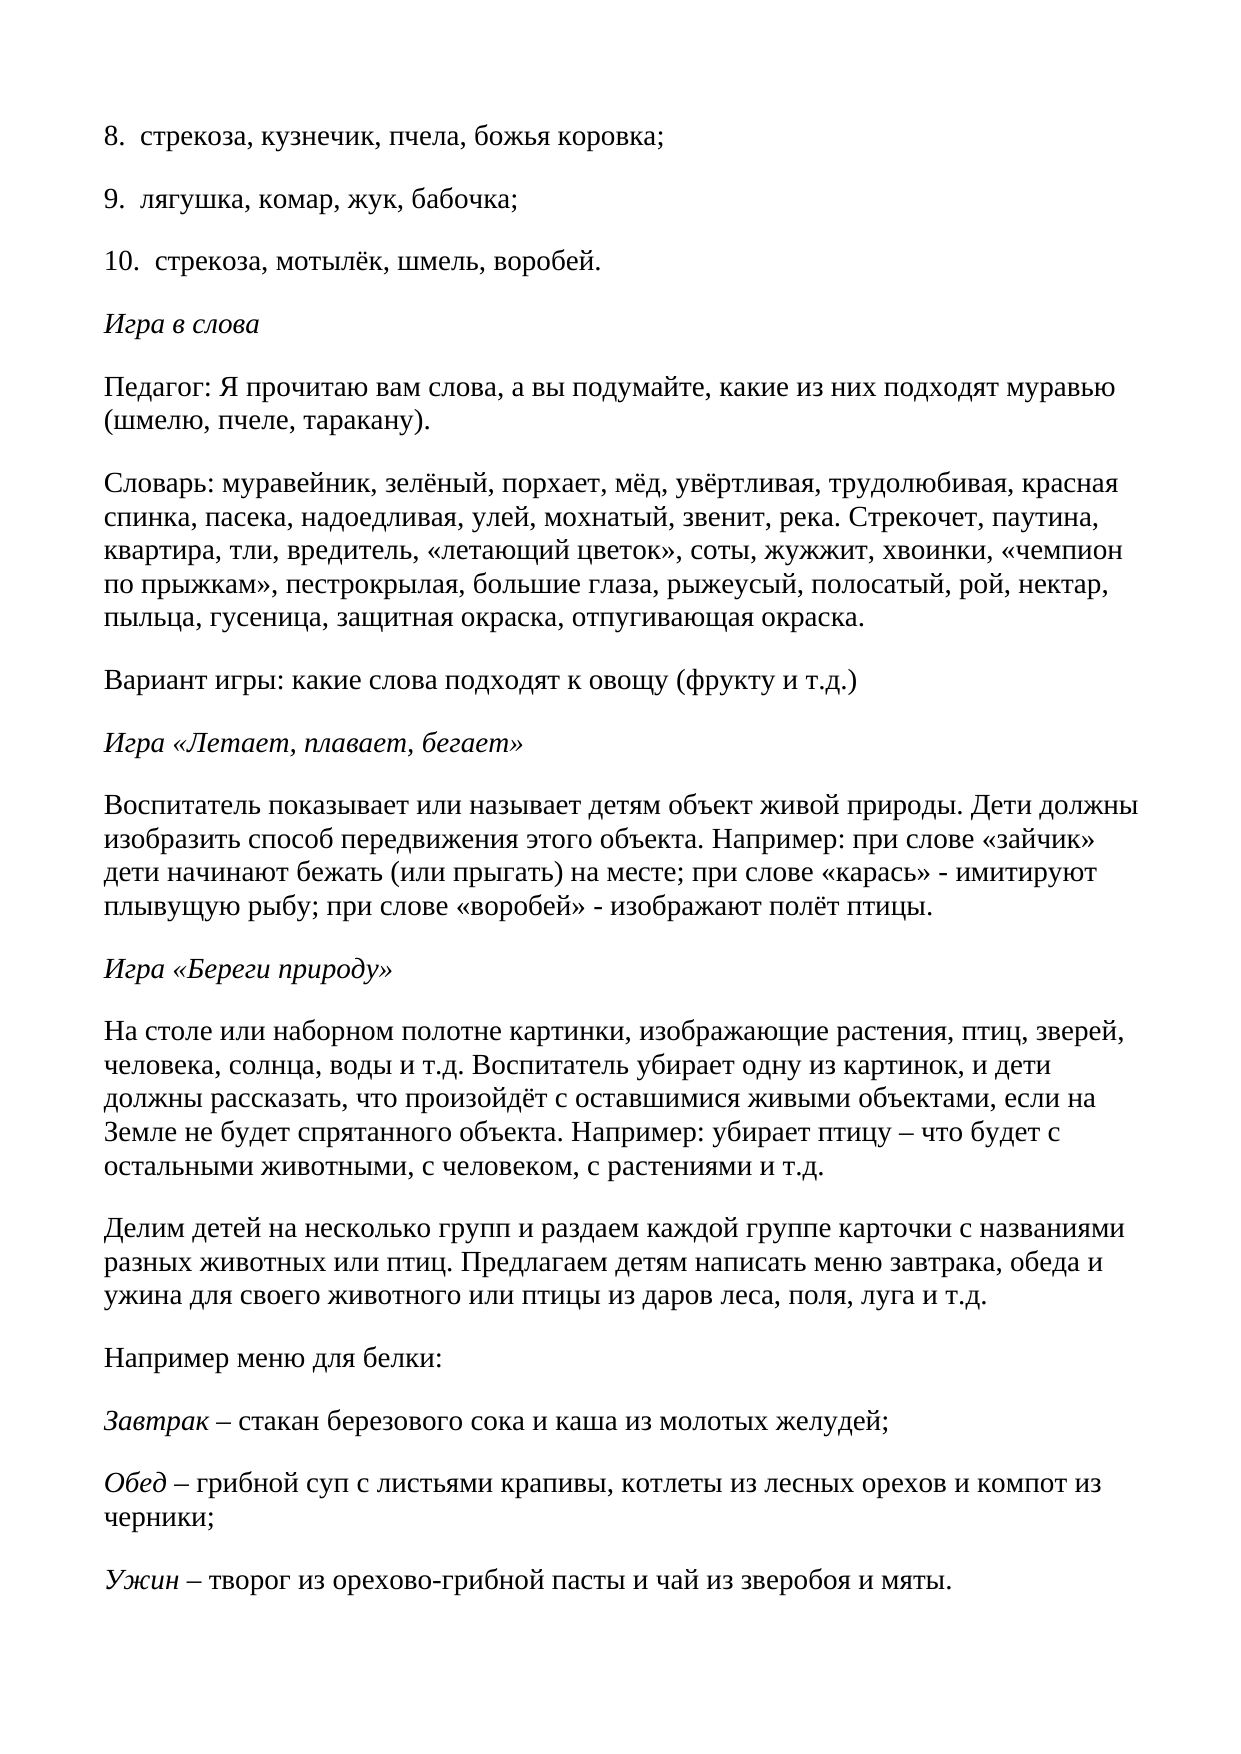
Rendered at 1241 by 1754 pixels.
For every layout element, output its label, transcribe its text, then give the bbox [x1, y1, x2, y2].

text Обед – грибной суп с листьями крапивы, котлеты из лесных орехов и компот из черники; [103, 1466, 1152, 1533]
text Завтрак – стакан березового сока и каша из молотых желудей; [103, 1403, 1152, 1436]
text 10. стрекоза, мотылёк, шмель, воробей. [103, 243, 1152, 277]
text Педагог: Я прочитаю вам слова, а вы подумайте, какие из них подходят муравью (шмелю, пчеле, таракану). [103, 369, 1152, 436]
text Игра в слова [103, 306, 1152, 340]
text 8. стрекоза, кузнечик, пчела, божья коровка; [103, 118, 1152, 152]
text Делим детей на несколько групп и раздаем каждой группе карточки с названиями разных животных или птиц. Предлагаем детям написать меню завтрака, обеда и ужина для своего животного или птицы из даров леса, поля, луга и т.д. [103, 1210, 1152, 1311]
text Воспитатель показывает или называет детям объект живой природы. Дети должны изобразить способ передвижения этого объекта. Например: при слове «зайчик» дети начинают бежать (или прыгать) на месте; при слове «карась» - имитируют плывущую рыбу; при слове «воробей» - изображают полёт птицы. [103, 787, 1152, 922]
text Словарь: муравейник, зелёный, порхает, мёд, увёртливая, трудолюбивая, красная спинка, пасека, надоедливая, улей, мохнатый, звенит, река. Стрекочет, паутина, квартира, тли, вредитель, «летающий цветок», соты, жужжит, хвоинки, «чемпион по прыжкам», пестрокрылая, большие глаза, рыжеусый, полосатый, рой, нектар, пыльца, гусеница, защитная окраска, отпугивающая окраска. [103, 465, 1152, 633]
text Например меню для белки: [103, 1340, 1152, 1374]
text На столе или наборном полотне картинки, изображающие растения, птиц, зверей, человека, солнца, воды и т.д. Воспитатель убирает одну из картинок, и дети должны рассказать, что произойдёт с оставшимися живыми объектами, если на Земле не будет спрятанного объекта. Например: убирает птицу – что будет с остальными животными, с человеком, с растениями и т.д. [103, 1013, 1152, 1181]
text Вариант игры: какие слова подходят к овощу (фрукту и т.д.) [103, 662, 1152, 696]
text 9. лягушка, комар, жук, бабочка; [103, 181, 1152, 214]
text Ужин – творог из орехово-грибной пасты и чай из зверобоя и мяты. [103, 1562, 1152, 1595]
text Игра «Летает, плавает, бегает» [103, 725, 1152, 758]
text Игра «Береги природу» [103, 951, 1152, 984]
